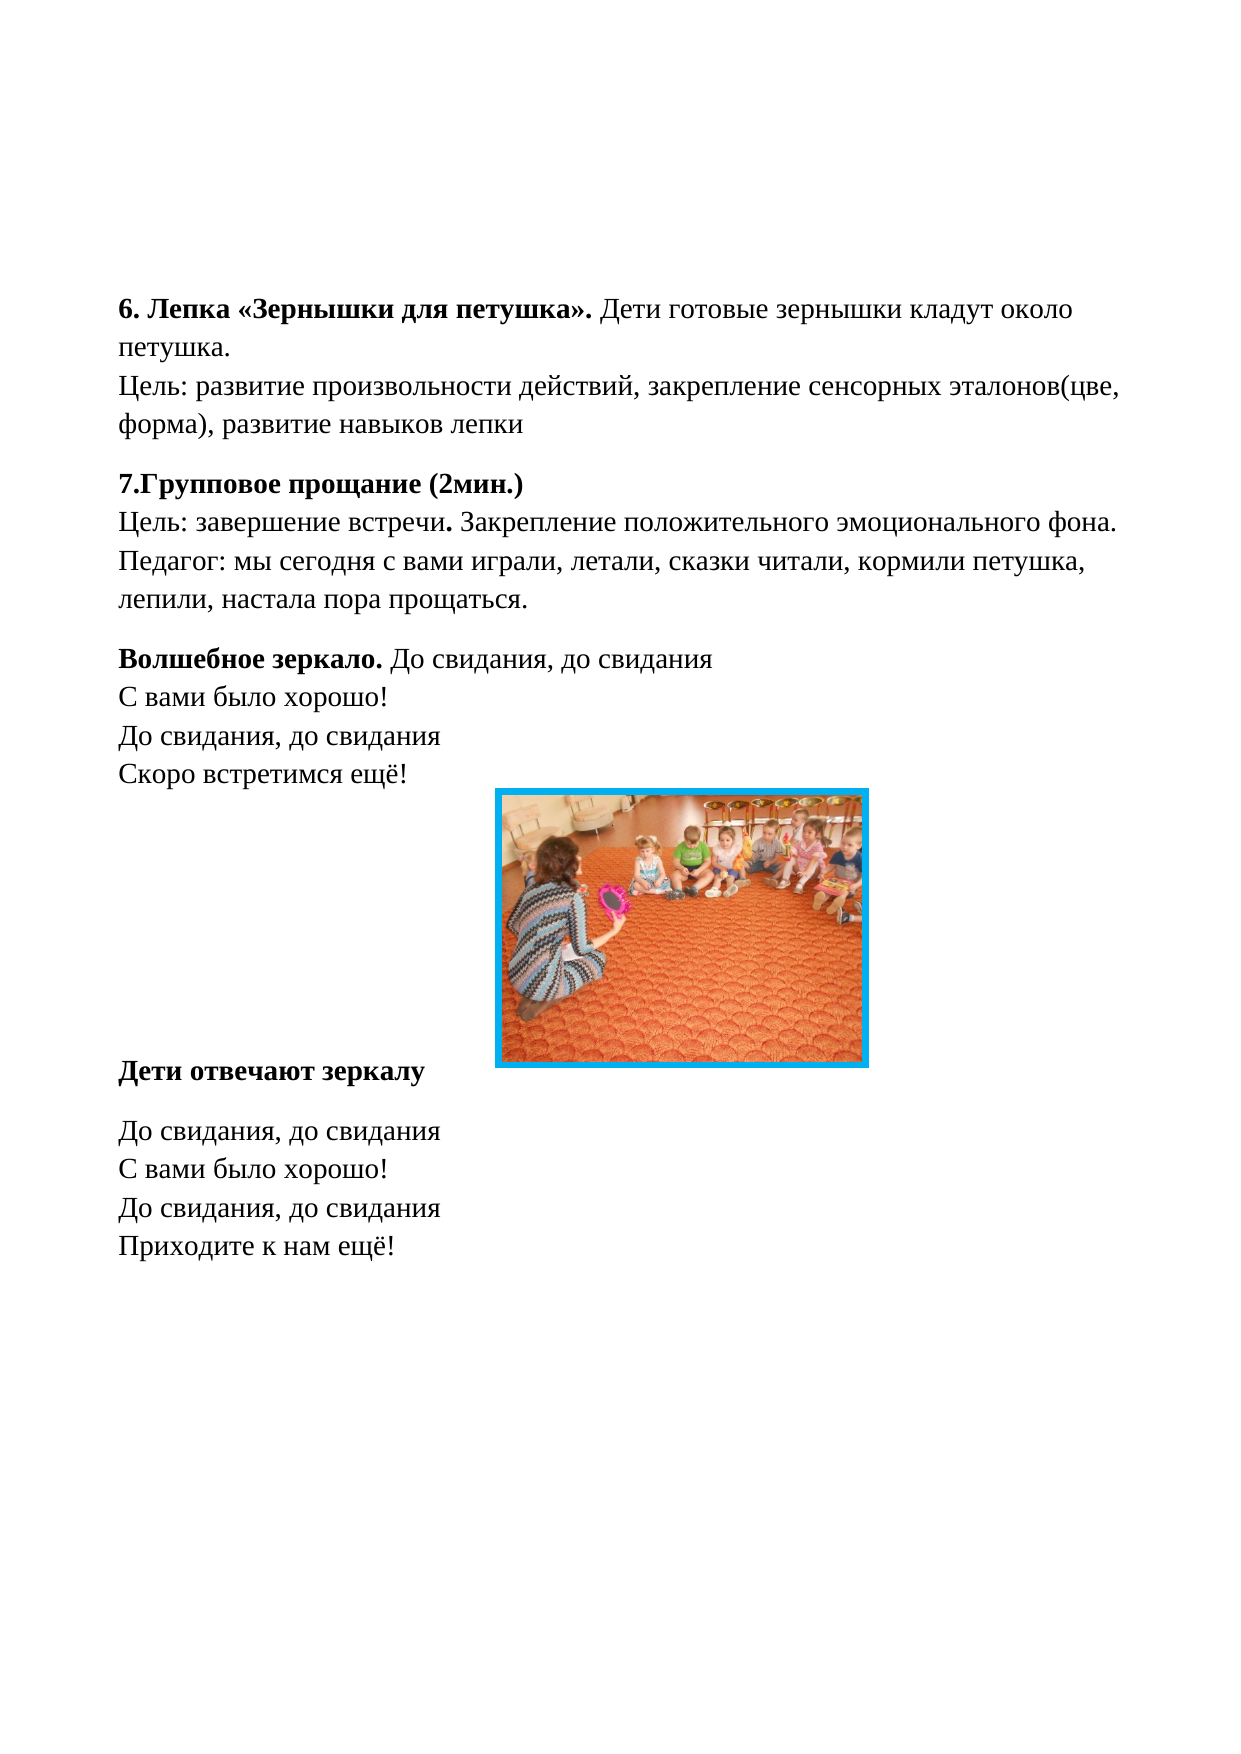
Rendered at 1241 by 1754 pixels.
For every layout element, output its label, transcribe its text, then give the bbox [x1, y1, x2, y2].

text 7.Групповое прощание (2мин.) Цель: завершение встречи. Закрепление положительного эмоционального фона. Педагог: мы сегодня с вами играли, летали, сказки читали, кормили петушка, лепили, настала пора прощаться. [118, 466, 1122, 615]
text 6. Лепка «Зернышки для петушка». Дети готовые зернышки кладут около петушка. Цель: развитие произвольности действий, закрепление сенсорных эталонов(цве, форма), развитие навыков лепки [118, 291, 1122, 440]
text Дети отвечают зеркалу [118, 1053, 1122, 1087]
text До свидания, до свидания С вами было хорошо! До свидания, до свидания Приходите к нам ещё! [118, 1113, 1122, 1262]
text Волшебное зеркало. До свидания, до свидания С вами было хорошо! До свидания, до свидания Скоро встретимся ещё! [118, 641, 1122, 790]
picture [503, 796, 861, 1061]
